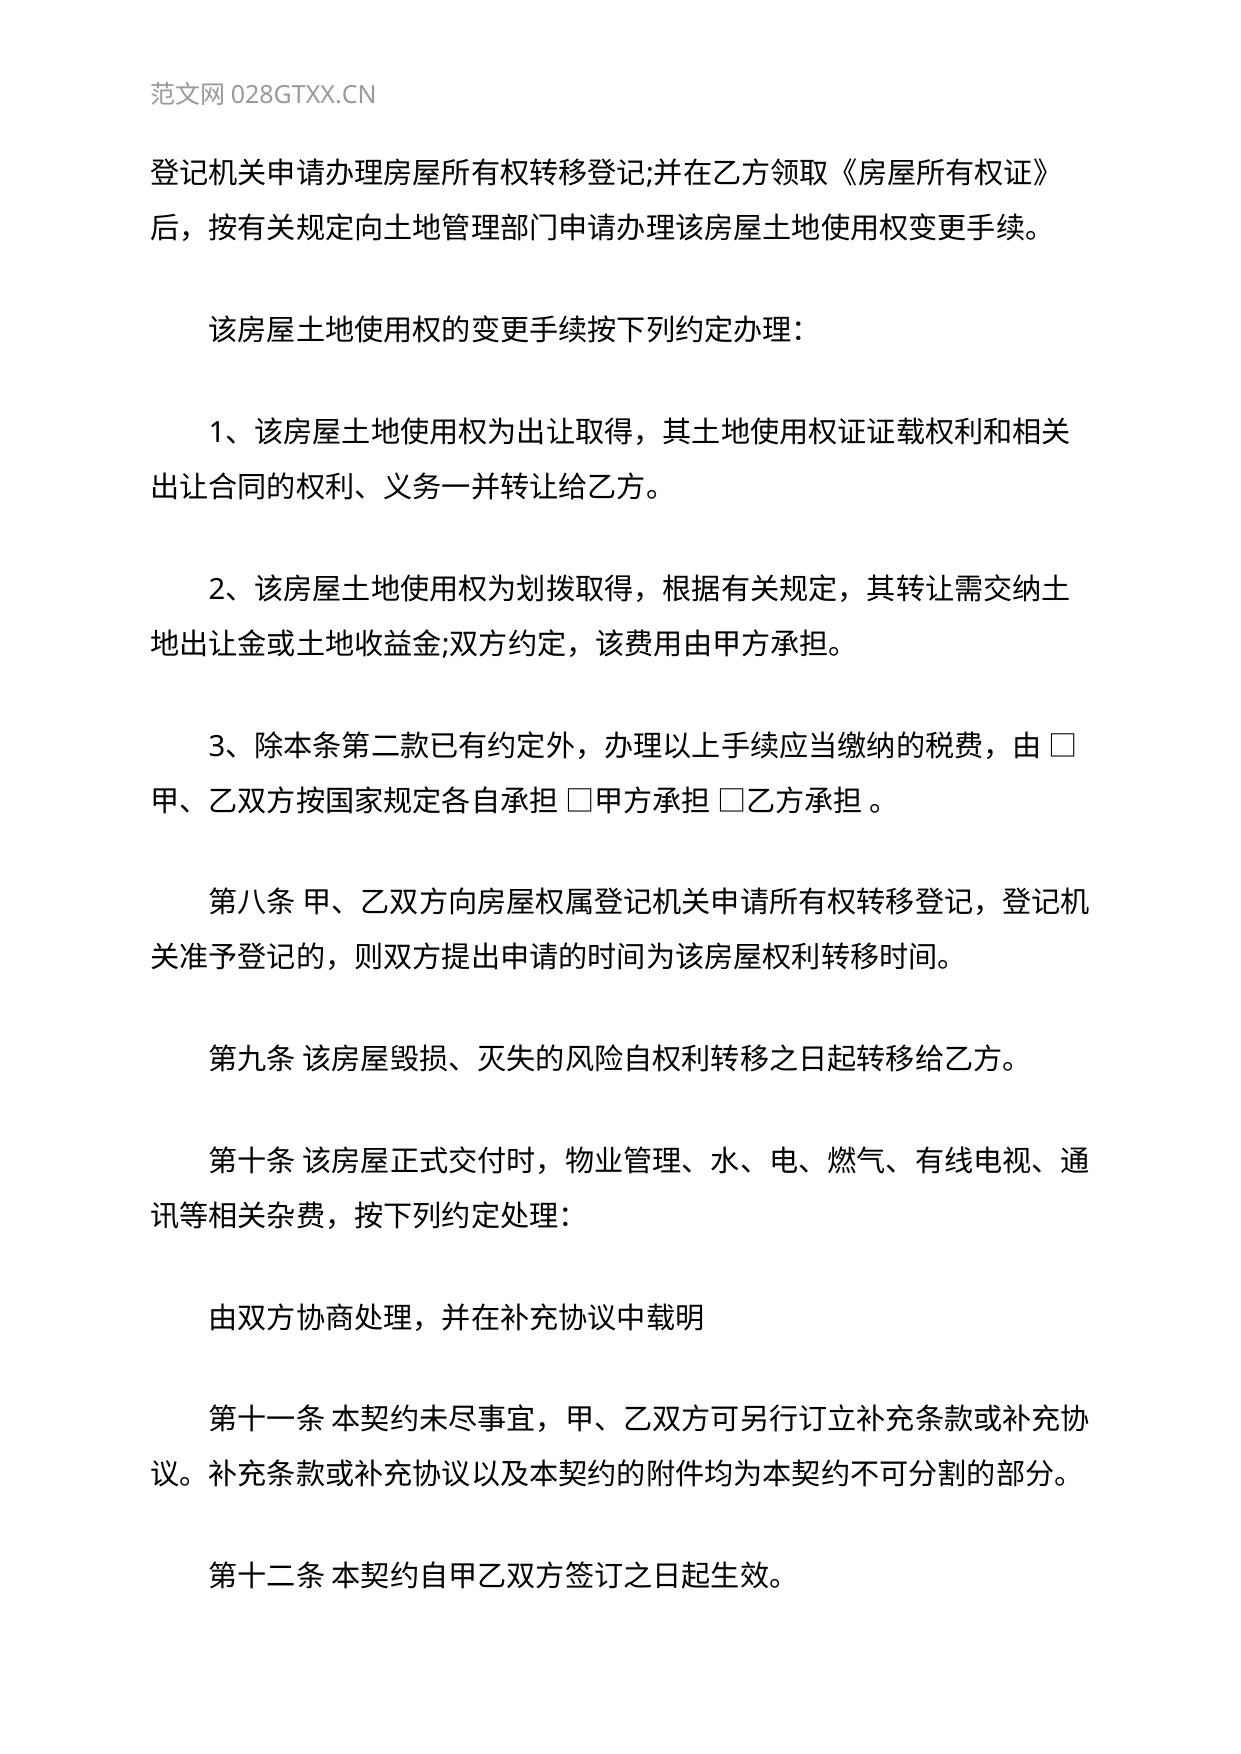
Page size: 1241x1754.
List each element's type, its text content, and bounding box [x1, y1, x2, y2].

text 第八条 甲、乙双方向房屋权属登记机关申请所有权转移登记，登记机关准予登记的，则双方提出申请的时间为该房屋权利转移时间。 [150, 879, 1090, 976]
text 1、该房屋土地使用权为出让取得，其土地使用权证证载权利和相关出让合同的权利、义务一并转让给乙方。 [150, 408, 1090, 506]
text 第十一条 本契约未尽事宜，甲、乙双方可另行订立补充条款或补充协议。补充条款或补充协议以及本契约的附件均为本契约不可分割的部分。 [150, 1396, 1090, 1493]
text 由双方协商处理，并在补充协议中载明 [150, 1294, 1090, 1336]
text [150, 150, 1090, 247]
text 2、该房屋土地使用权为划拨取得，根据有关规定，其转让需交纳土地出让金或土地收益金;双方约定，该费用由甲方承担。 [150, 565, 1090, 663]
text 该房屋土地使用权的变更手续按下列约定办理： [150, 307, 1090, 349]
text 第十二条 本契约自甲乙双方签订之日起生效。 [150, 1553, 1090, 1595]
text 第十条 该房屋正式交付时，物业管理、水、电、燃气、有线电视、通讯等相关杂费，按下列约定处理： [150, 1137, 1090, 1235]
text 3、除本条第二款已有约定外，办理以上手续应当缴纳的税费，由 □甲、乙双方按国家规定各自承担 □甲方承担 □乙方承担 。 [150, 722, 1090, 819]
text 第九条 该房屋毁损、灭失的风险自权利转移之日起转移给乙方。 [150, 1036, 1090, 1078]
